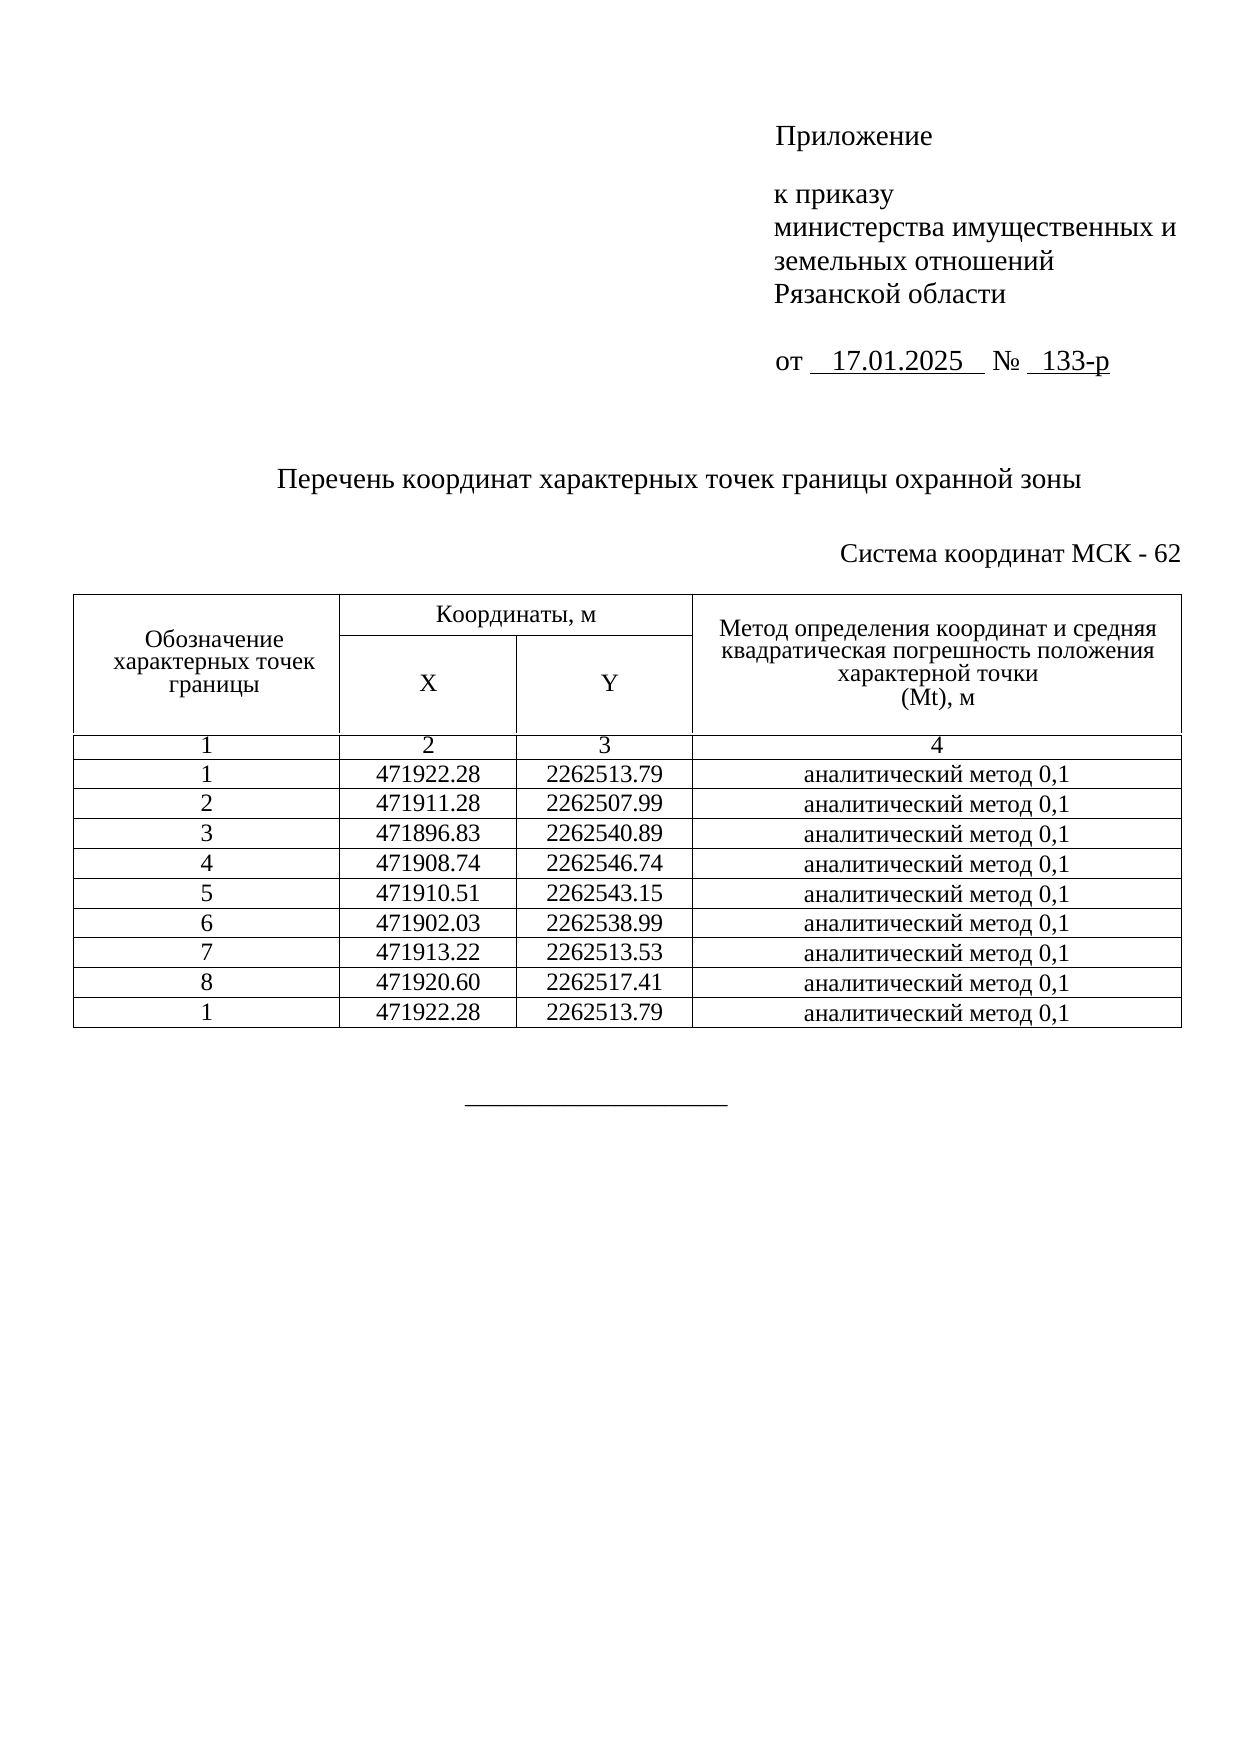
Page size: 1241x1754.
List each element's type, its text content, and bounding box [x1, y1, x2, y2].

table_cell 471910.51 [340, 879, 516, 907]
table_cell 471908.74 [340, 849, 516, 878]
table_cell 2262507.99 [517, 789, 692, 818]
table_header Обозначение характерных точек границы [74, 595, 339, 732]
table_cell 471922.28 [340, 760, 516, 788]
table_cell 2262517.41 [517, 968, 692, 997]
table_cell 2262540.89 [517, 819, 692, 848]
table_cell аналитический метод 0,1 [693, 998, 1181, 1027]
table_cell аналитический метод 0,1 [693, 968, 1181, 997]
table_cell 7 [74, 938, 339, 967]
table_cell 1 [74, 760, 339, 788]
text министерства имущественных и [693, 209, 1181, 243]
table_cell аналитический метод 0,1 [693, 760, 1181, 788]
table_cell 471922.28 [340, 998, 516, 1027]
table_cell аналитический метод 0,1 [693, 879, 1181, 907]
table_cell аналитический метод 0,1 [693, 789, 1181, 818]
table_cell аналитический метод 0,1 [693, 938, 1181, 967]
table_header Координаты, м [340, 595, 692, 635]
table_cell аналитический метод 0,1 [693, 909, 1181, 937]
table_cell 471913.22 [340, 938, 516, 967]
table_cell 2262513.53 [517, 938, 692, 967]
table_cell 471920.60 [340, 968, 516, 997]
table_cell 4 [74, 849, 339, 878]
table_cell 2262513.79 [517, 998, 692, 1027]
table_cell Х [340, 636, 516, 732]
table_cell 2262513.79 [517, 760, 692, 788]
table_cell 2262546.74 [517, 849, 692, 878]
table_cell 2262538.99 [517, 909, 692, 937]
text _____________________ [177, 1081, 1181, 1109]
table_cell 3 [74, 819, 339, 848]
table_cell 471896.83 [340, 819, 516, 848]
table_cell аналитический метод 0,1 [693, 819, 1181, 848]
table_header 1 [74, 736, 339, 758]
text Приложение [177, 118, 1181, 152]
table_header 3 [517, 736, 692, 758]
table_cell 1 [74, 998, 339, 1027]
text от 17.01.2025 № 133-р [177, 343, 1181, 377]
text Система координат МСК - 62 [177, 542, 1181, 567]
table_header 4 [693, 736, 1181, 758]
table_cell 471902.03 [340, 909, 516, 937]
table_cell 5 [74, 879, 339, 907]
text к приказу [693, 176, 1181, 209]
text земельных отношений [177, 243, 1181, 276]
table_cell аналитический метод 0,1 [693, 849, 1181, 878]
text Перечень координат характерных точек границы охранной зоны [177, 461, 1181, 494]
table_cell 471911.28 [340, 789, 516, 818]
table_cell 2 [74, 789, 339, 818]
text Рязанской области [177, 276, 1181, 310]
table_cell Y [517, 636, 692, 732]
table_cell 8 [74, 968, 339, 997]
table_header 2 [340, 736, 516, 758]
table_header Метод определения координат и средняя квадратическая погрешность положения характерной точки (Мt), м [693, 595, 1181, 732]
table_cell 6 [74, 909, 339, 937]
table_cell 2262543.15 [517, 879, 692, 907]
